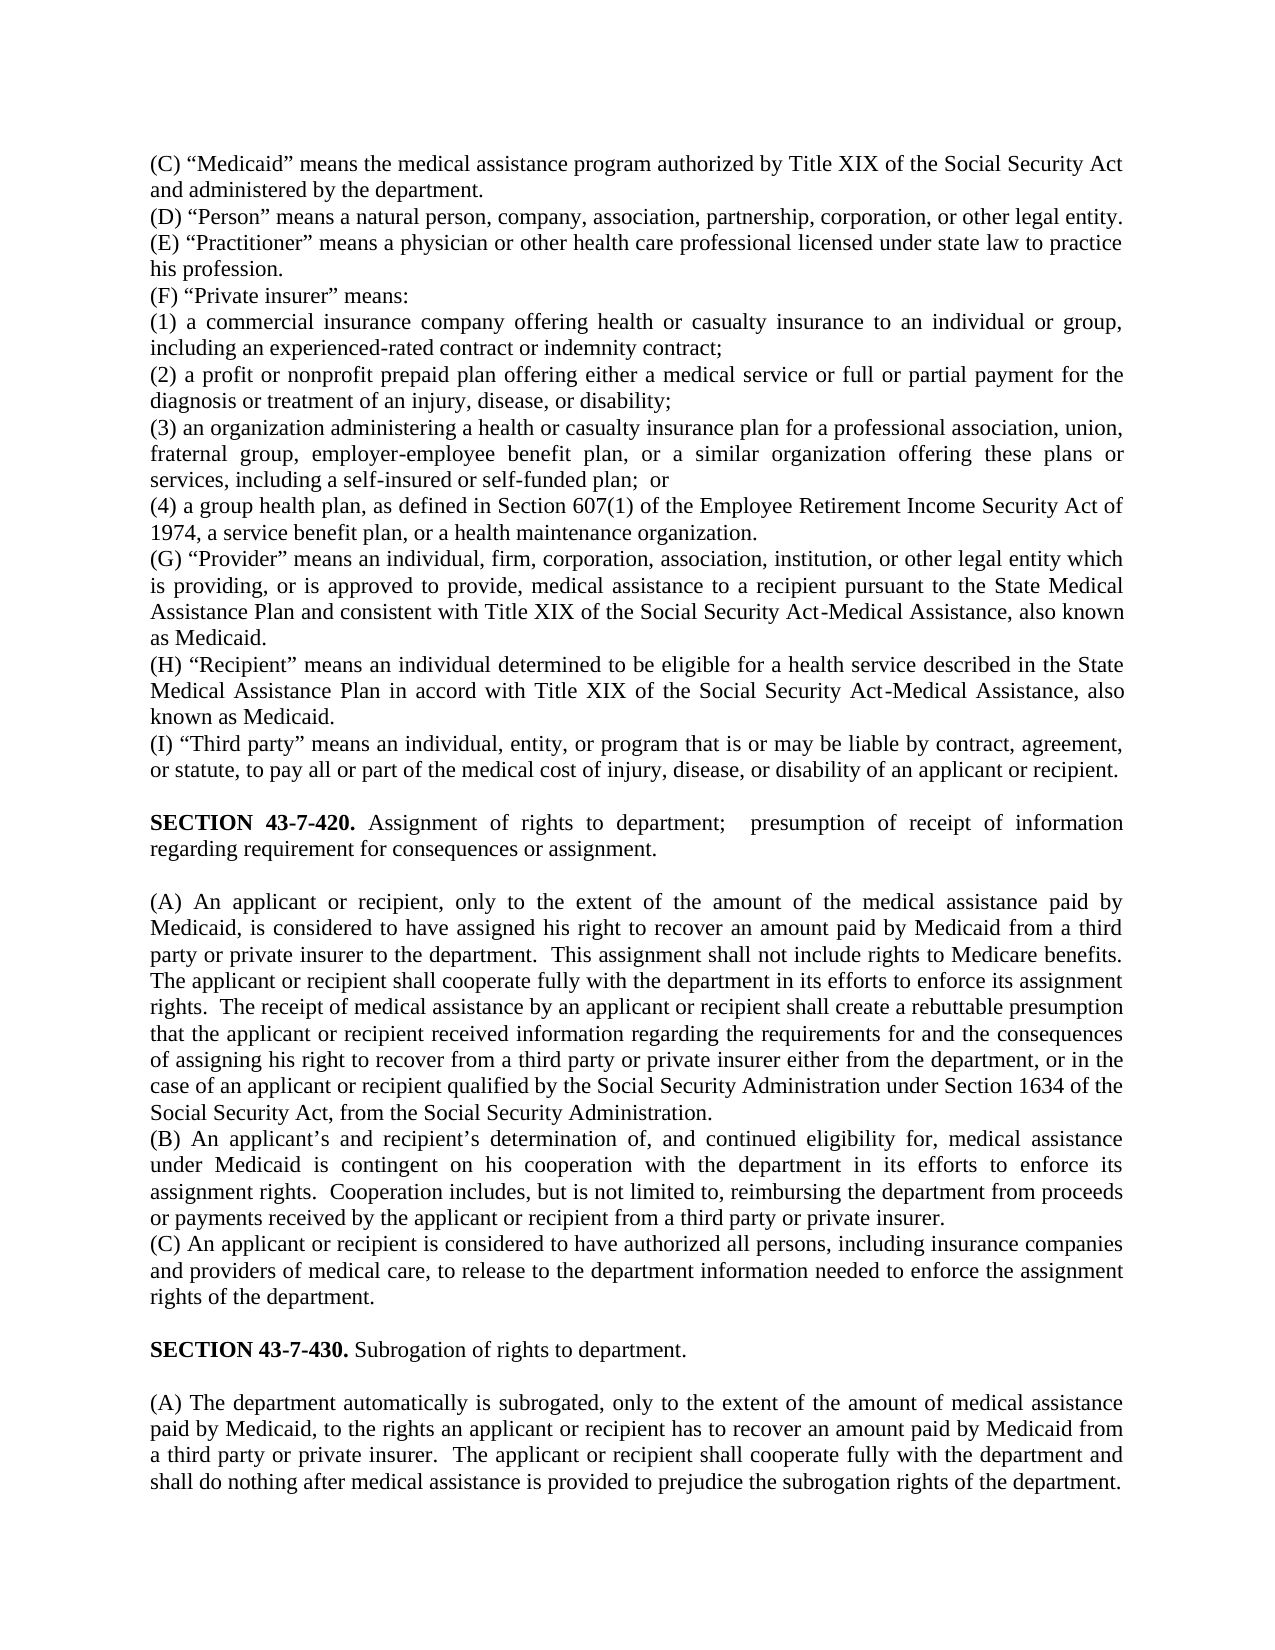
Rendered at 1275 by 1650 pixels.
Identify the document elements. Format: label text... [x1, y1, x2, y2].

text (1) a commercial insurance company offering health or casualty insurance to an individual or group, including an experienced-rated contract or indemnity contract; [150, 308, 1125, 361]
text (B) An applicant’s and recipient’s determination of, and continued eligibility for, medical assistance under Medicaid is contingent on his cooperation with the department in its efforts to enforce its assignment rights. Cooperation includes, but is not limited to, reimbursing the department from proceeds or payments received by the applicant or recipient from a third party or private insurer. [150, 1125, 1125, 1231]
text (G) “Provider” means an individual, firm, corporation, association, institution, or other legal entity which is providing, or is approved to provide, medical assistance to a recipient pursuant to the State Medical Assistance Plan and consistent with Title XIX of the Social Security Act-Medical Assistance, also known as Medicaid. [150, 545, 1125, 651]
text (A) An applicant or recipient, only to the extent of the amount of the medical assistance paid by Medicaid, is considered to have assigned his right to recover an amount paid by Medicaid from a third party or private insurer to the department. This assignment shall not include rights to Medicare benefits. The applicant or recipient shall cooperate fully with the department in its efforts to enforce its assignment rights. The receipt of medical assistance by an applicant or recipient shall create a rebuttable presumption that the applicant or recipient received information regarding the requirements for and the consequences of assigning his right to recover from a third party or private insurer either from the department, or in the case of an applicant or recipient qualified by the Social Security Administration under Section 1634 of the Social Security Act, from the Social Security Administration. [150, 888, 1125, 1125]
text (4) a group health plan, as defined in Section 607(1) of the Employee Retirement Income Security Act of 1974, a service benefit plan, or a health maintenance organization. [150, 493, 1125, 545]
text SECTION 43-7-420. Assignment of rights to department; presumption of receipt of information regarding requirement for consequences or assignment. [150, 809, 1125, 862]
text (C) “Medicaid” means the medical assistance program authorized by Title XIX of the Social Security Act and administered by the department. [150, 150, 1125, 203]
text (C) An applicant or recipient is considered to have authorized all persons, including insurance companies and providers of medical care, to release to the department information needed to enforce the assignment rights of the department. [150, 1231, 1125, 1309]
text SECTION 43-7-430. Subrogation of rights to department. [150, 1336, 1125, 1362]
text (F) “Private insurer” means: [150, 282, 1125, 308]
text (A) The department automatically is subrogated, only to the extent of the amount of medical assistance paid by Medicaid, to the rights an applicant or recipient has to recover an amount paid by Medicaid from a third party or private insurer. The applicant or recipient shall cooperate fully with the department and shall do nothing after medical assistance is provided to prejudice the subrogation rights of the department. [150, 1389, 1125, 1494]
text (H) “Recipient” means an individual determined to be eligible for a health service described in the State Medical Assistance Plan in accord with Title XIX of the Social Security Act-Medical Assistance, also known as Medicaid. [150, 651, 1125, 730]
text (2) a profit or nonprofit prepaid plan offering either a medical service or full or partial payment for the diagnosis or treatment of an injury, disease, or disability; [150, 361, 1125, 413]
text (3) an organization administering a health or casualty insurance plan for a professional association, union, fraternal group, employer-employee benefit plan, or a similar organization offering these plans or services, including a self-insured or self-funded plan; or [150, 413, 1125, 493]
text (D) “Person” means a natural person, company, association, partnership, corporation, or other legal entity. [150, 203, 1125, 229]
text (E) “Practitioner” means a physician or other health care professional licensed under state law to practice his profession. [150, 229, 1125, 282]
text (I) “Third party” means an individual, entity, or program that is or may be liable by contract, agreement, or statute, to pay all or part of the medical cost of injury, disease, or disability of an applicant or recipient. [150, 730, 1125, 782]
